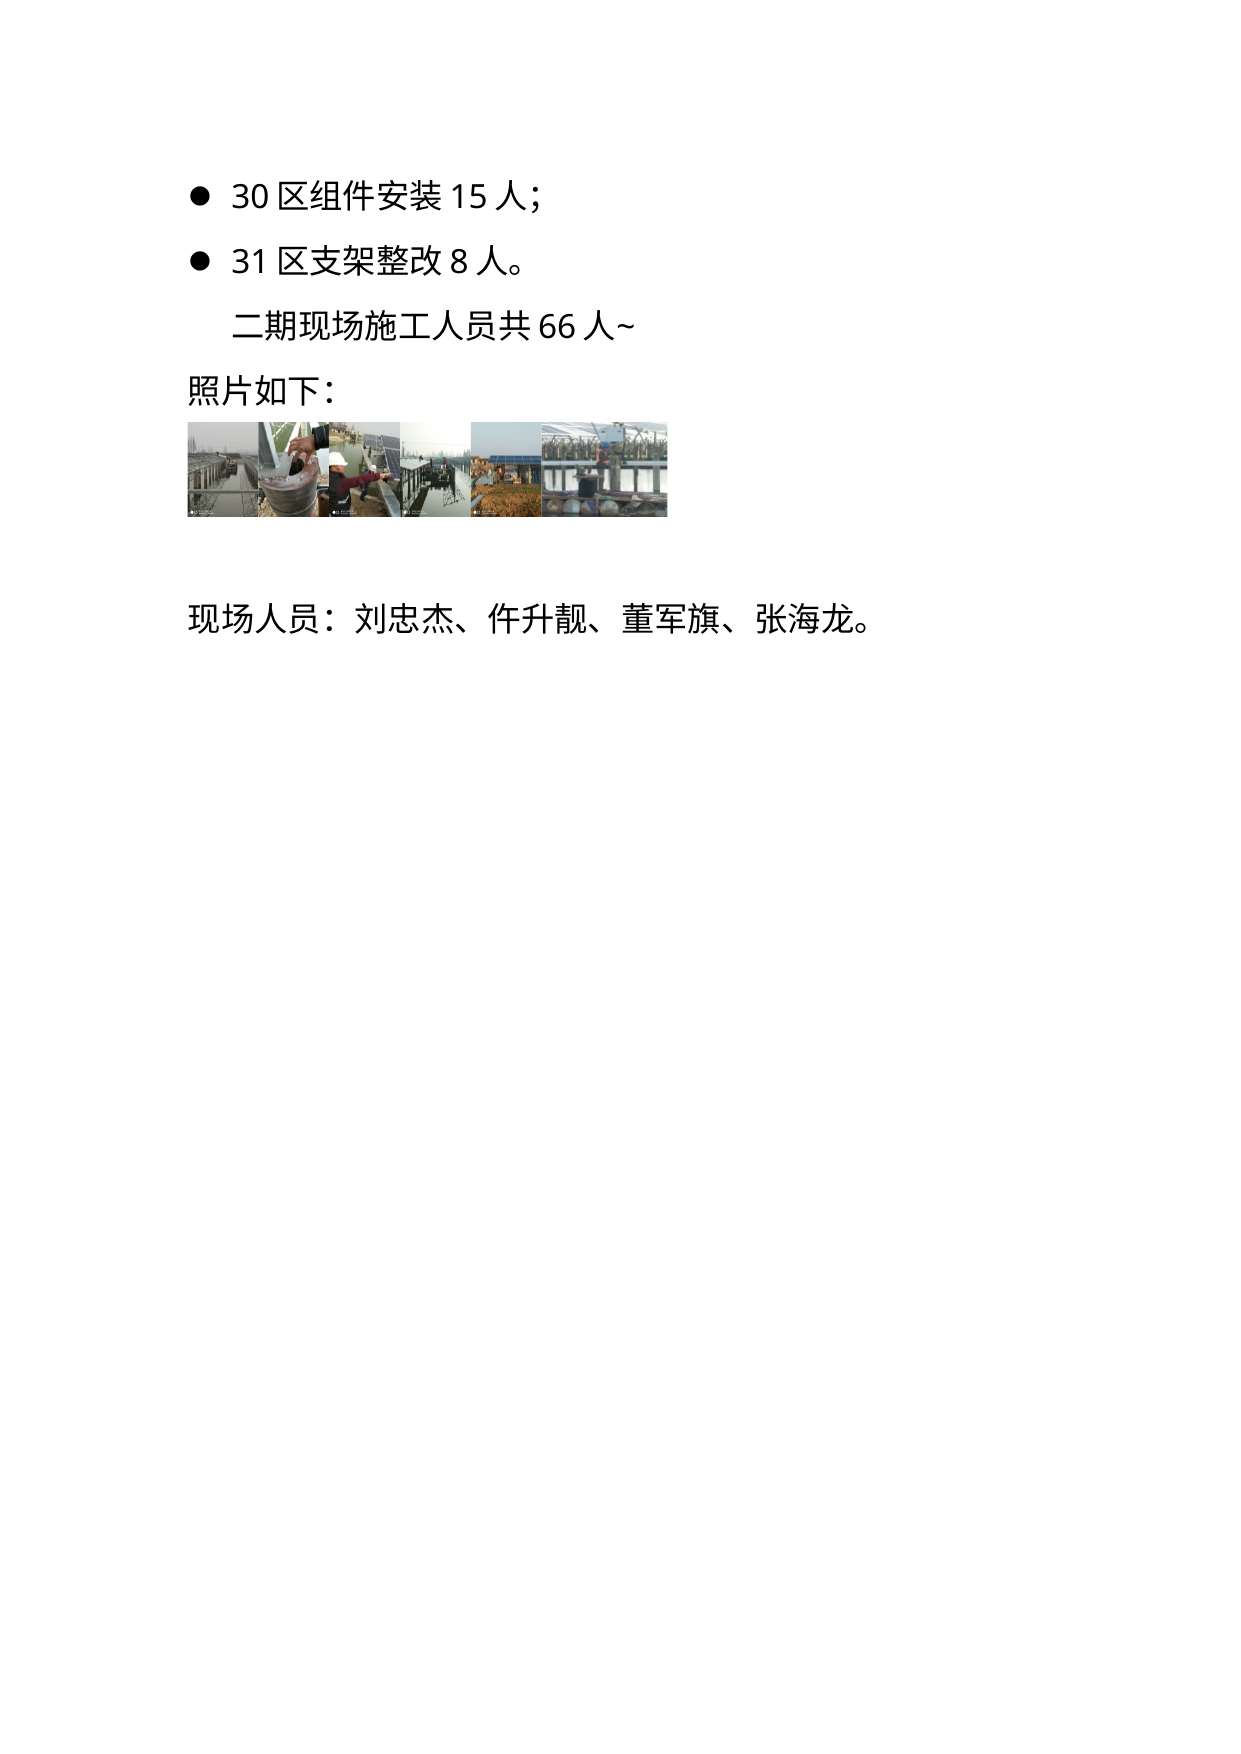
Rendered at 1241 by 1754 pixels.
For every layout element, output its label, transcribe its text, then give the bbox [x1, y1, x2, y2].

text 照片如下： [187, 357, 1053, 422]
picture [187, 422, 668, 517]
list 31区支架整改8人。 [187, 227, 1053, 292]
text 现场人员：刘忠杰、仵升靓、董军旗、张海龙。 [187, 584, 1053, 649]
list 30区组件安装15人； [187, 162, 1053, 227]
text 二期现场施工人员共66人~ [231, 292, 1053, 357]
